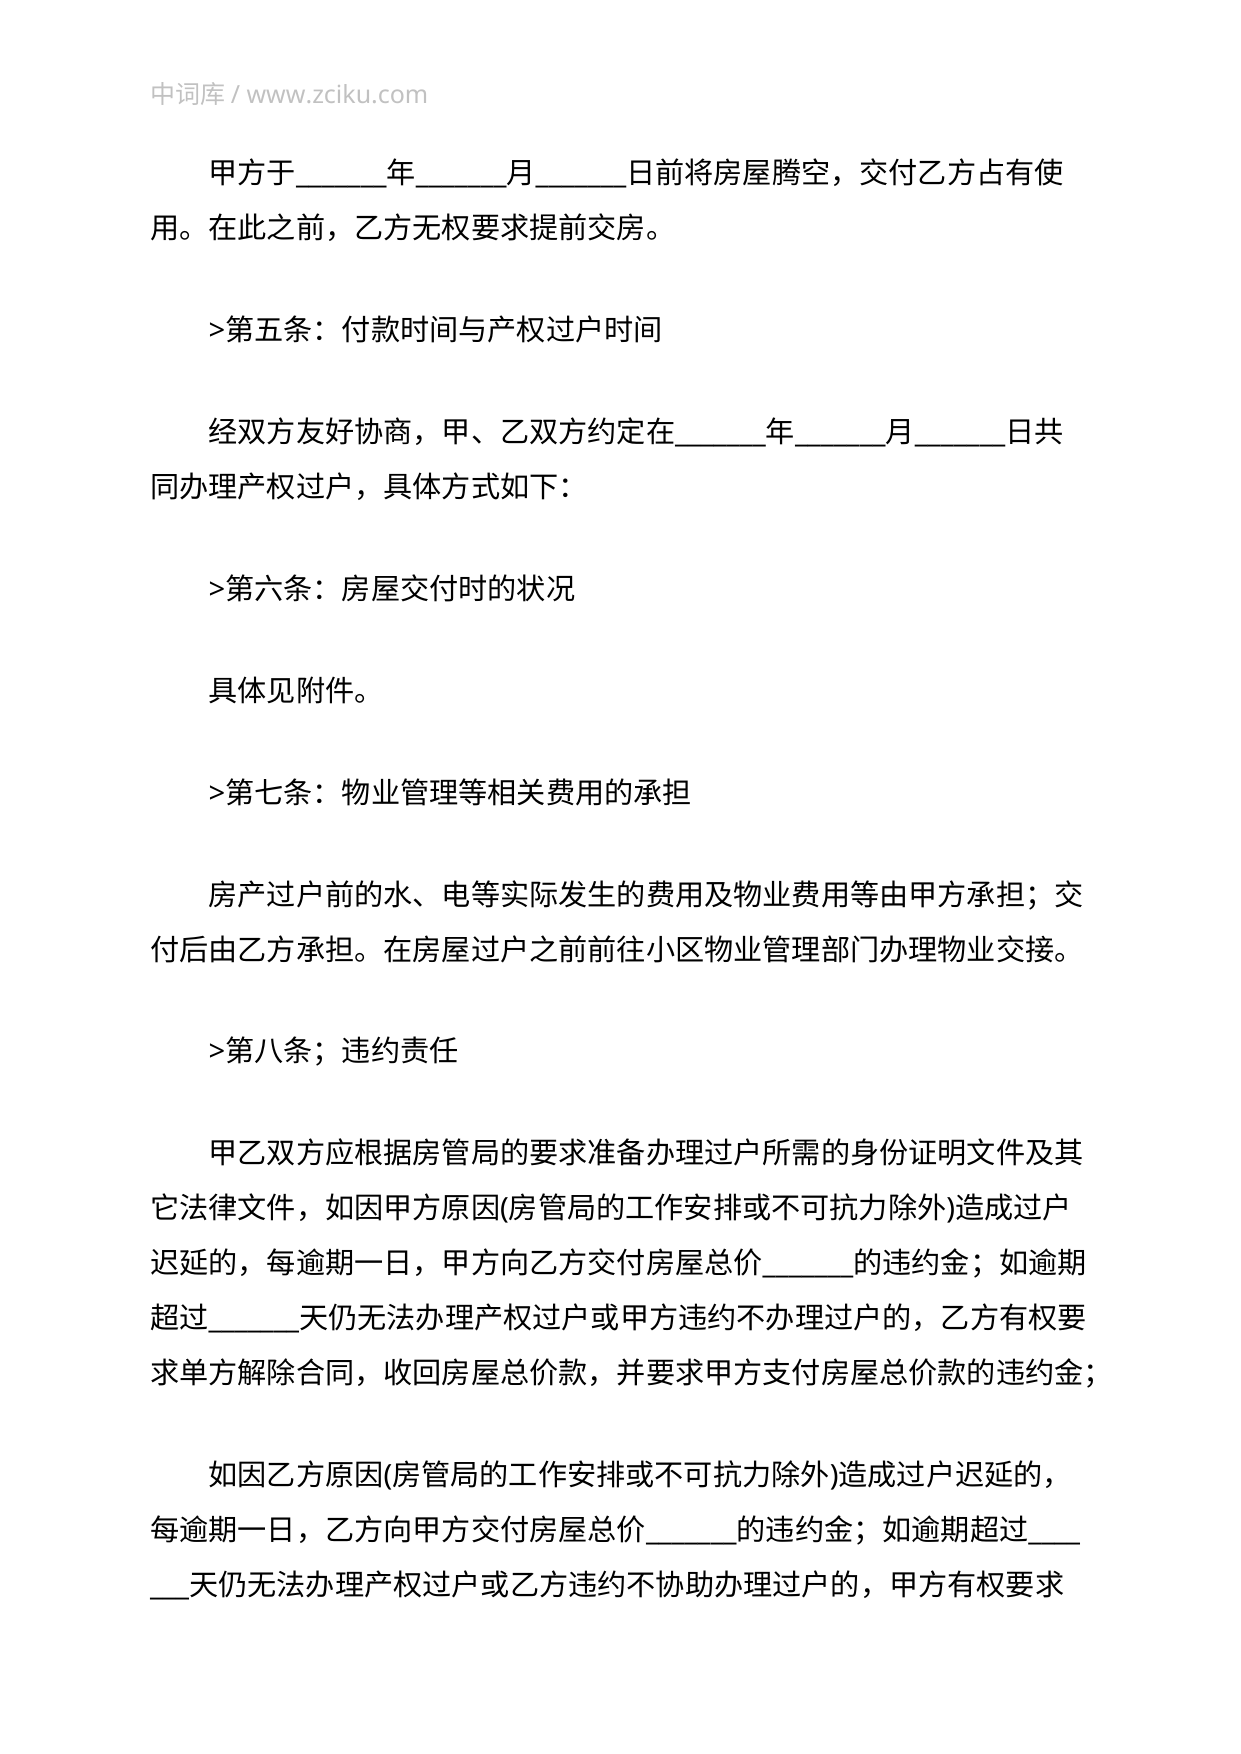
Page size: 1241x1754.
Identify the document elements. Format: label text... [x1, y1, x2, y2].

text 房产过户前的水、电等实际发生的费用及物业费用等由甲方承担；交付后由乙方承担。在房屋过户之前前往小区物业管理部门办理物业交接。 [150, 871, 1090, 968]
text 甲方于_______年_______月_______日前将房屋腾空，交付乙方占有使用。在此之前，乙方无权要求提前交房。 [150, 150, 1090, 247]
text >第五条：付款时间与产权过户时间 [150, 307, 1090, 349]
text >第八条；违约责任 [150, 1028, 1090, 1070]
text >第七条：物业管理等相关费用的承担 [150, 769, 1090, 812]
text 具体见附件。 [150, 667, 1090, 710]
text >第六条：房屋交付时的状况 [150, 566, 1090, 608]
text 甲乙双方应根据房管局的要求准备办理过户所需的身份证明文件及其它法律文件，如因甲方原因(房管局的工作安排或不可抗力除外)造成过户迟延的，每逾期一日，甲方向乙方交付房屋总价_______的违约金；如逾期超过_______天仍无法办理产权过户或甲方违约不办理过户的，乙方有权要求单方解除合同，收回房屋总价款，并要求甲方支付房屋总价款的违约金； [150, 1130, 1090, 1392]
text 经双方友好协商，甲、乙双方约定在_______年_______月_______日共同办理产权过户，具体方式如下： [150, 409, 1090, 506]
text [150, 1452, 1090, 1604]
